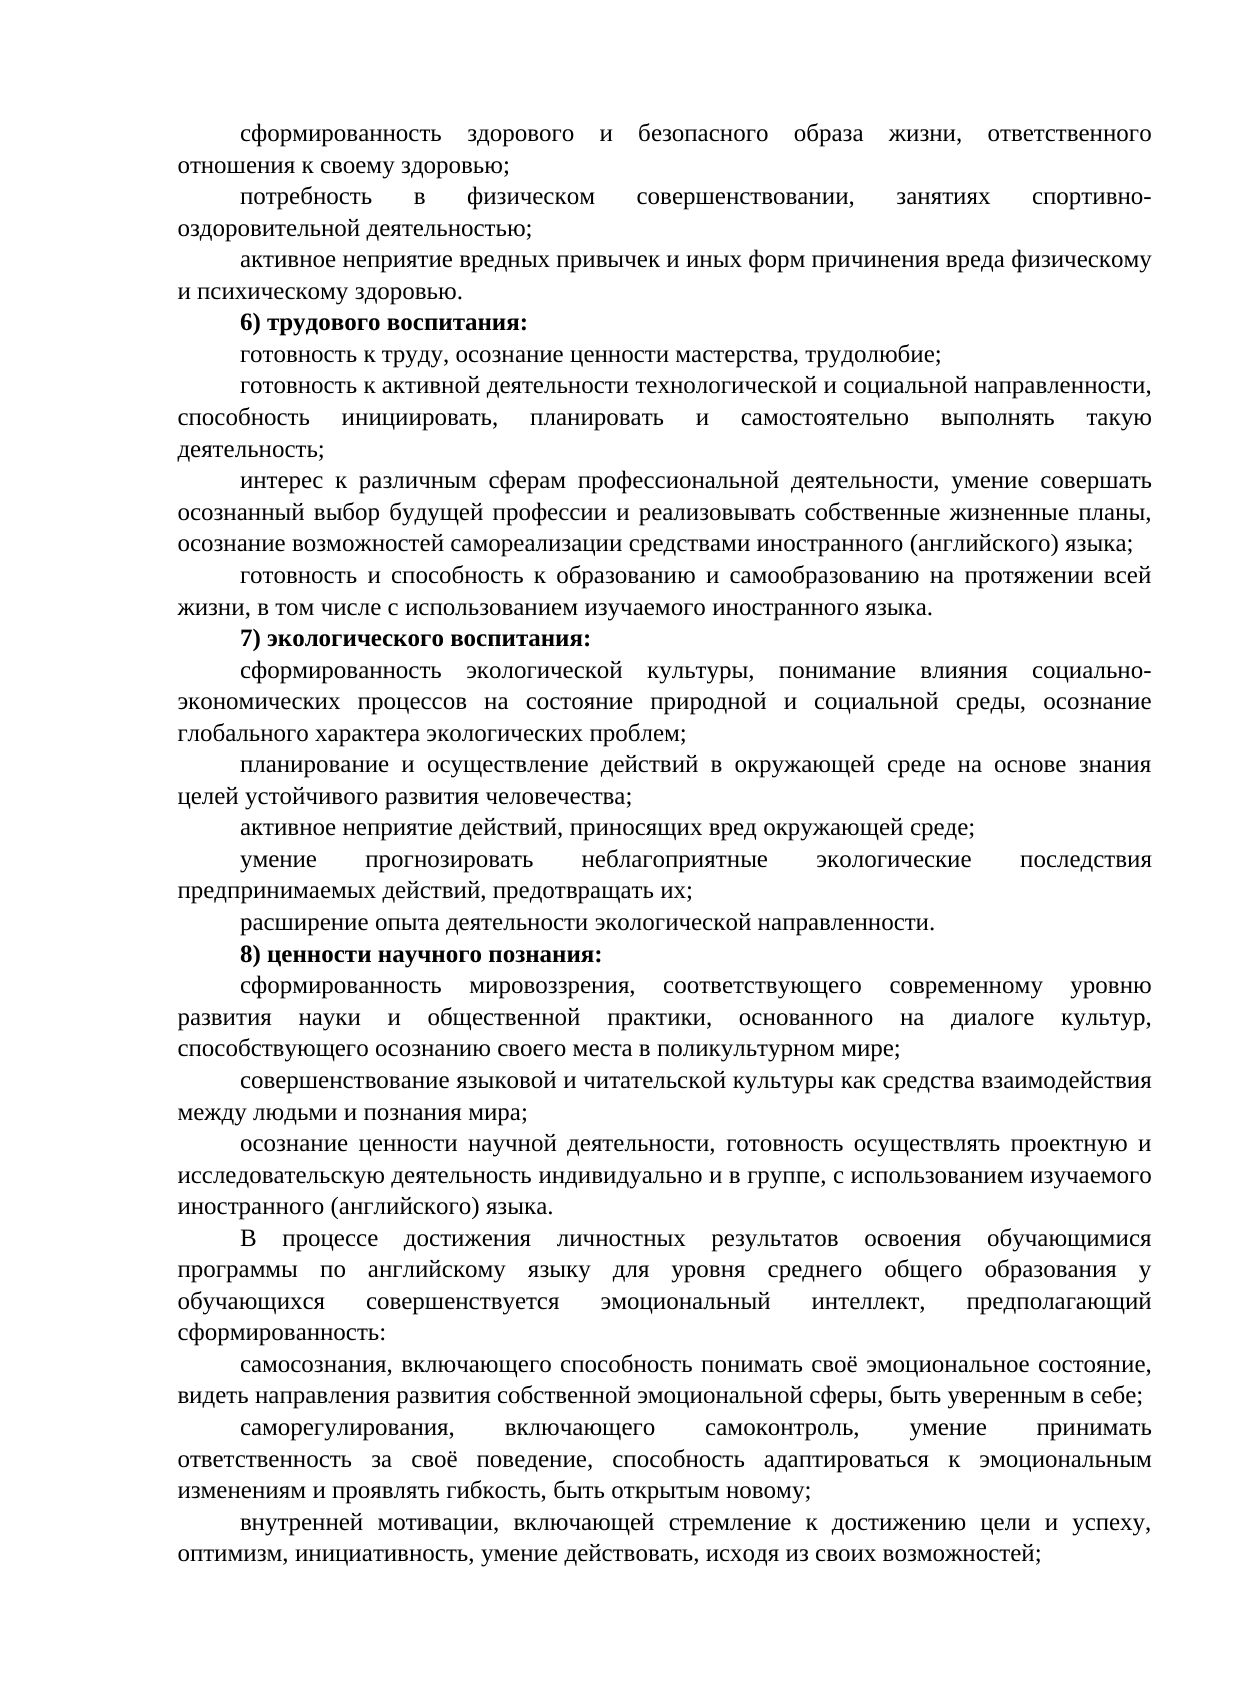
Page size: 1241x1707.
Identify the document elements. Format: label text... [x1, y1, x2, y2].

text активное неприятие вредных привычек и иных форм причинения вреда физическому и психическому здоровью. [177, 244, 1152, 305]
text сформированность здорового и безопасного образа жизни, ответственного отношения к своему здоровью; [177, 118, 1152, 178]
text осознание ценности научной деятельности, готовность осуществлять проектную и исследовательскую деятельность индивидуально и в группе, с использованием изучаемого иностранного (английского) языка. [177, 1128, 1152, 1220]
text потребность в физическом совершенствовании, занятиях спортивно-оздоровительной деятельностью; [177, 181, 1152, 242]
text 8) ценности научного познания: [177, 939, 1152, 967]
text В процессе достижения личностных результатов освоения обучающимися программы по английскому языку для уровня среднего общего образования у обучающихся совершенствуется эмоциональный интеллект, предполагающий сформированность: [177, 1223, 1152, 1346]
text интерес к различным сферам профессиональной деятельности, умение совершать осознанный выбор будущей профессии и реализовывать собственные жизненные планы, осознание возможностей самореализации средствами иностранного (английского) языка; [177, 465, 1152, 557]
text планирование и осуществление действий в окружающей среде на основе знания целей устойчивого развития человечества; [177, 749, 1152, 810]
text готовность к активной деятельности технологической и социальной направленности, способность инициировать, планировать и самостоятельно выполнять такую деятельность; [177, 371, 1152, 462]
text 7) экологического воспитания: [177, 623, 1152, 652]
text расширение опыта деятельности экологической направленности. [177, 907, 1152, 936]
text 6) трудового воспитания: [177, 307, 1152, 336]
text умение прогнозировать неблагоприятные экологические последствия предпринимаемых действий, предотвращать их; [177, 844, 1152, 904]
text готовность и способность к образованию и самообразованию на протяжении всей жизни, в том числе с использованием изучаемого иностранного языка. [177, 560, 1152, 620]
text внутренней мотивации, включающей стремление к достижению цели и успеху, оптимизм, инициативность, умение действовать, исходя из своих возможностей; [177, 1507, 1152, 1567]
text совершенствование языковой и читательской культуры как средства взаимодействия между людьми и познания мира; [177, 1065, 1152, 1125]
text саморегулирования, включающего самоконтроль, умение принимать ответственность за своё поведение, способность адаптироваться к эмоциональным изменениям и проявлять гибкость, быть открытым новому; [177, 1412, 1152, 1504]
text сформированность мировоззрения, соответствующего современному уровню развития науки и общественной практики, основанного на диалоге культур, способствующего осознанию своего места в поликультурном мире; [177, 970, 1152, 1062]
text самосознания, включающего способность понимать своё эмоциональное состояние, видеть направления развития собственной эмоциональной сферы, быть уверенным в себе; [177, 1349, 1152, 1409]
text активное неприятие действий, приносящих вред окружающей среде; [177, 812, 1152, 841]
text готовность к труду, осознание ценности мастерства, трудолюбие; [177, 339, 1152, 368]
text сформированность экологической культуры, понимание влияния социально-экономических процессов на состояние природной и социальной среды, осознание глобального характера экологических проблем; [177, 655, 1152, 747]
